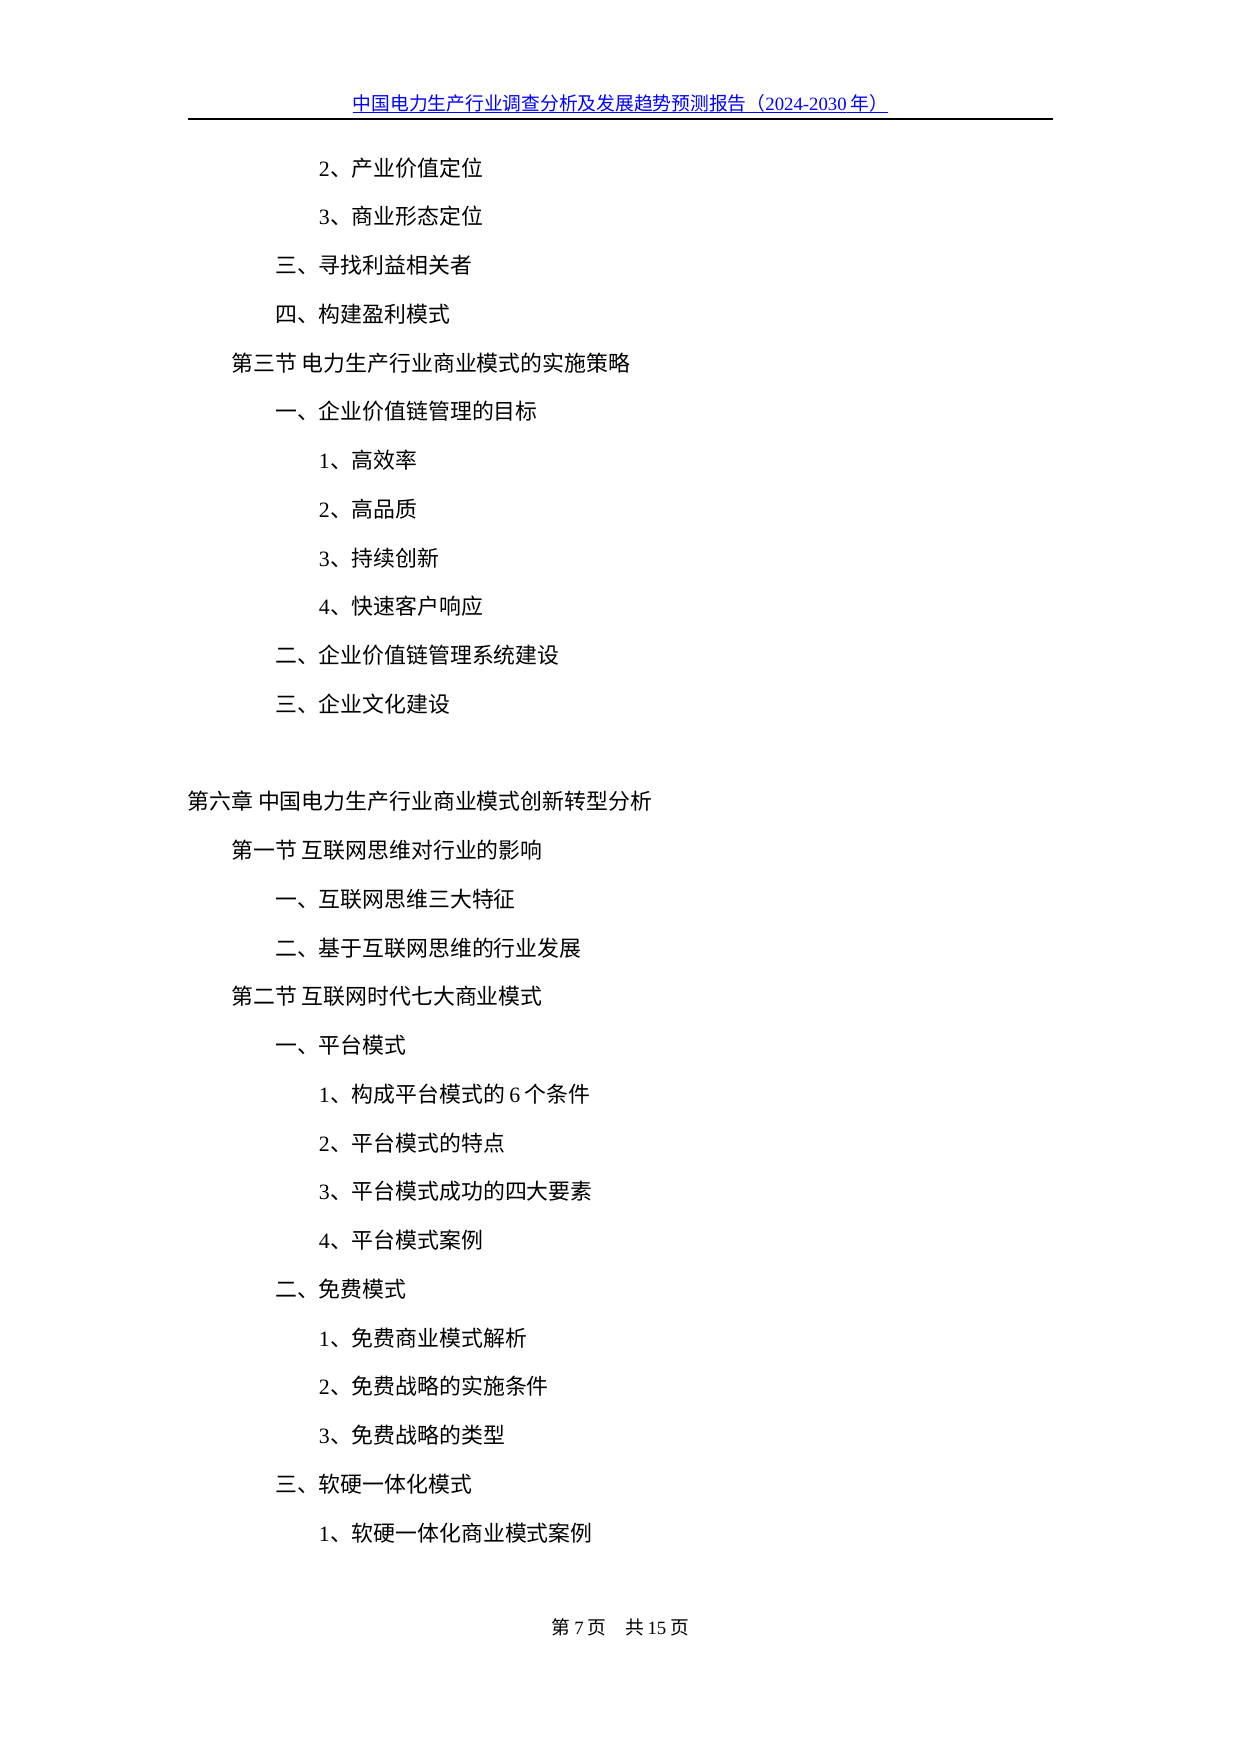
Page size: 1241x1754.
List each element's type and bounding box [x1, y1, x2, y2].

text [187, 150, 1053, 1548]
